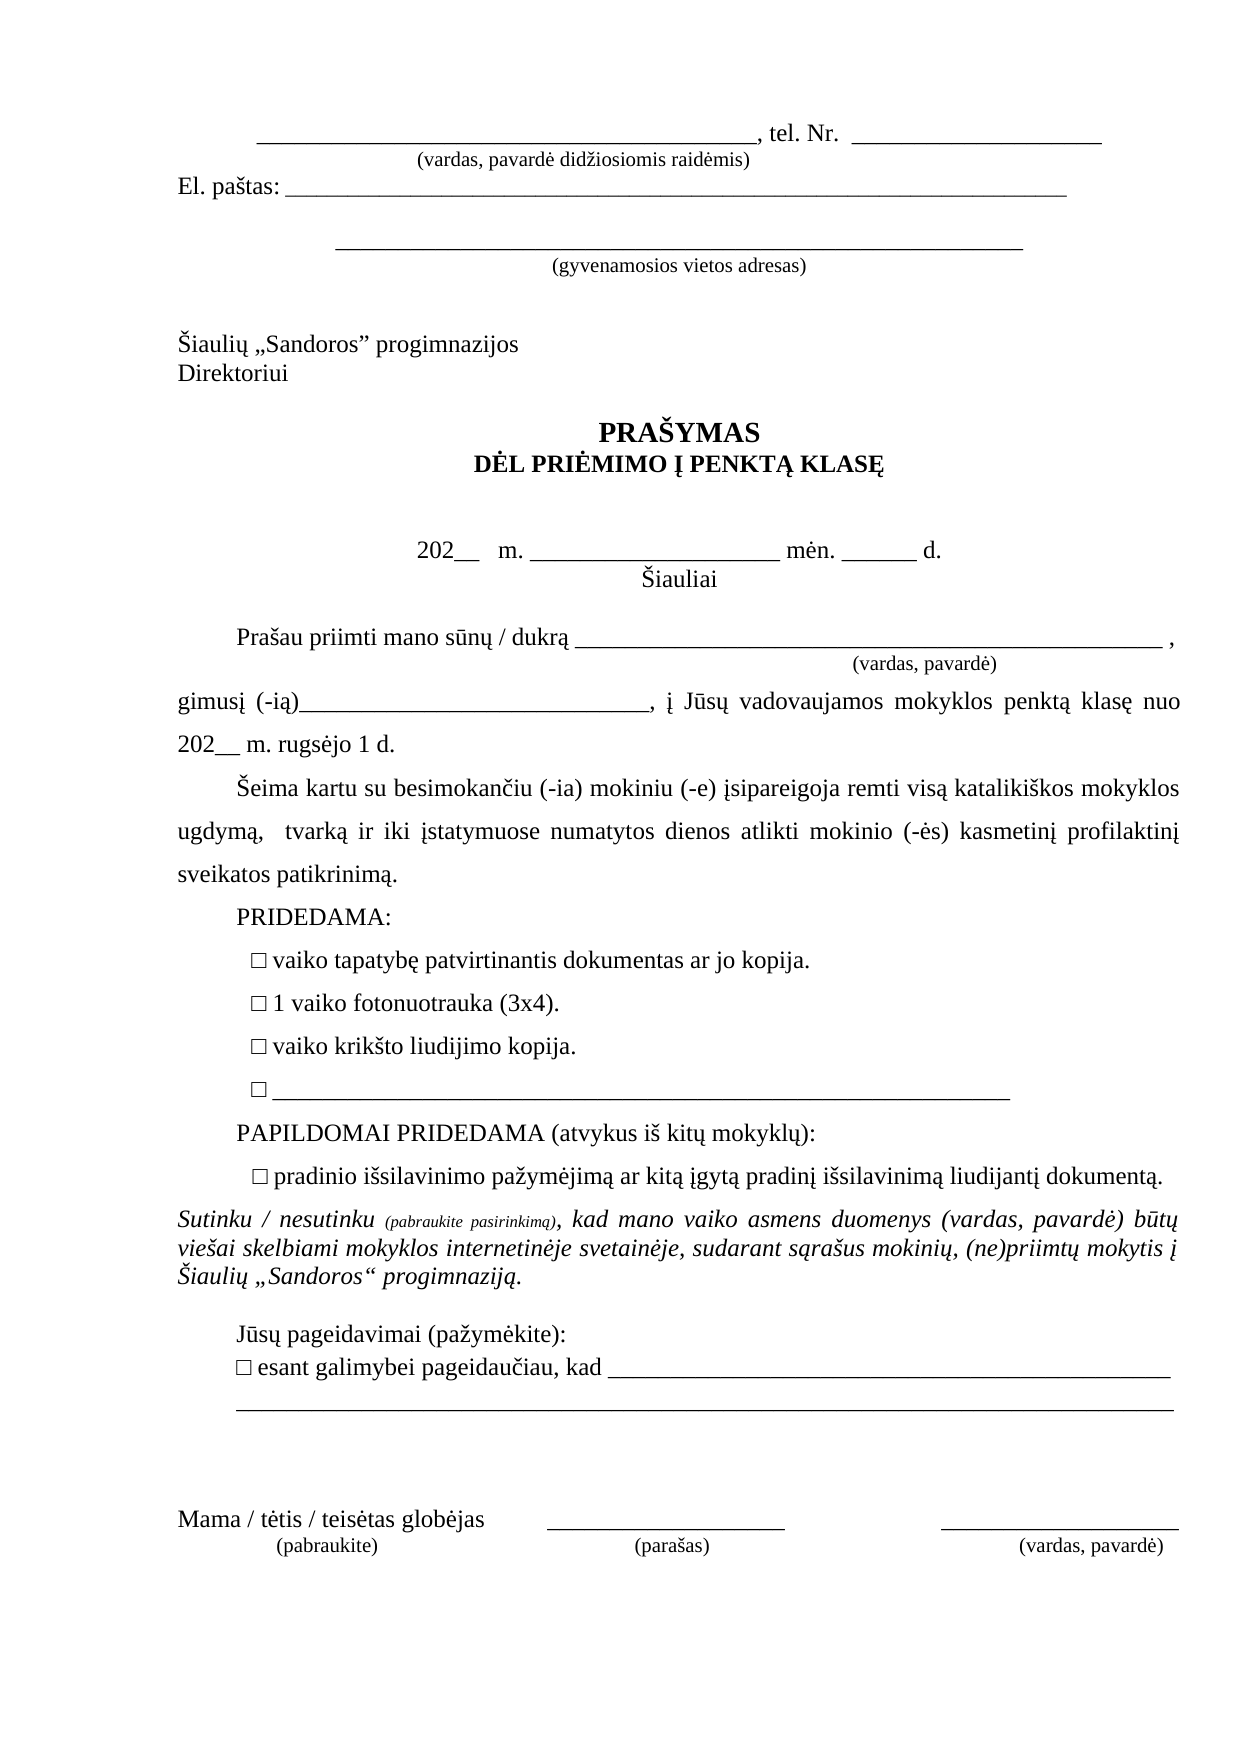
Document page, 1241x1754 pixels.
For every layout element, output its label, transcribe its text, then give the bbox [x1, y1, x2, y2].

text 202__ m. ____________________ mėn. ______ d. [177, 535, 1181, 564]
subtitle DĖL PRIĖMIMO Į PENKTĄ KLASĘ [177, 449, 1181, 478]
text □ ___________________________________________________________ [177, 1074, 1181, 1103]
text PRIDEDAMA: [177, 902, 1181, 931]
text Šiaulių „Sandoros” progimnazijos [177, 329, 1181, 358]
text ___________________________________________________________________________ [177, 1385, 1181, 1414]
text El. paštas: ___________________________________________________________________________ [177, 171, 1181, 200]
text Jūsų pageidavimai (pažymėkite): [177, 1319, 1181, 1348]
text □ esant galimybei pageidaučiau, kad _____________________________________________ [177, 1352, 1181, 1381]
text ________________________________________, tel. Nr. ____________________ [177, 118, 1181, 147]
text Prašau priimti mano sūnų / dukrą _______________________________________________ , [177, 622, 1181, 650]
text □ vaiko tapatybę patvirtinantis dokumentas ar jo kopija. [177, 945, 1181, 974]
text Direktoriui [177, 358, 1181, 387]
text (vardas, pavardė) [717, 650, 1181, 674]
text Šiauliai [177, 564, 1181, 593]
text Sutinku / nesutinku (pabraukite pasirinkimą), kad mano vaiko asmens duomenys (vardas, pavardė) būtų viešai skelbiami mokyklos internetinėje svetainėje, sudarant sąrašus mokinių, (ne)priimtų mokytis į Šiaulių „Sandoros“ progimnaziją. [177, 1204, 1181, 1290]
text □ pradinio išsilavinimo pažymėjimą ar kitą įgytą pradinį išsilavinimą liudijantį dokumentą. [252, 1161, 1181, 1189]
text □ vaiko krikšto liudijimo kopija. [177, 1031, 1181, 1060]
text □ 1 vaiko fotonuotrauka (3x4). [177, 988, 1181, 1017]
text (vardas, pavardė didžiosiomis raidėmis) [177, 147, 1181, 171]
text gimusį (-ią)____________________________, į Jūsų vadovaujamos mokyklos penktą klasę nuo 202__ m. rugsėjo 1 d. [177, 686, 1181, 758]
text Mama / tėtis / teisėtas globėjas ___________________ ___________________ [177, 1504, 1181, 1533]
text PAPILDOMAI PRIDEDAMA (atvykus iš kitų mokyklų): [177, 1118, 1181, 1146]
text (gyvenamosios vietos adresas) [177, 252, 1181, 277]
text (pabraukite) (parašas) (vardas, pavardė) [177, 1533, 1181, 1557]
text _______________________________________________________ [177, 224, 1181, 252]
text Šeima kartu su besimokančiu (-ia) mokiniu (-e) įsipareigoja remti visą katalikiškos mokyklos ugdymą, tvarką ir iki įstatymuose numatytos dienos atlikti mokinio (-ės) kasmetinį profilaktinį sveikatos patikrinimą. [177, 773, 1181, 888]
subtitle PRAŠYMAS [177, 416, 1181, 449]
